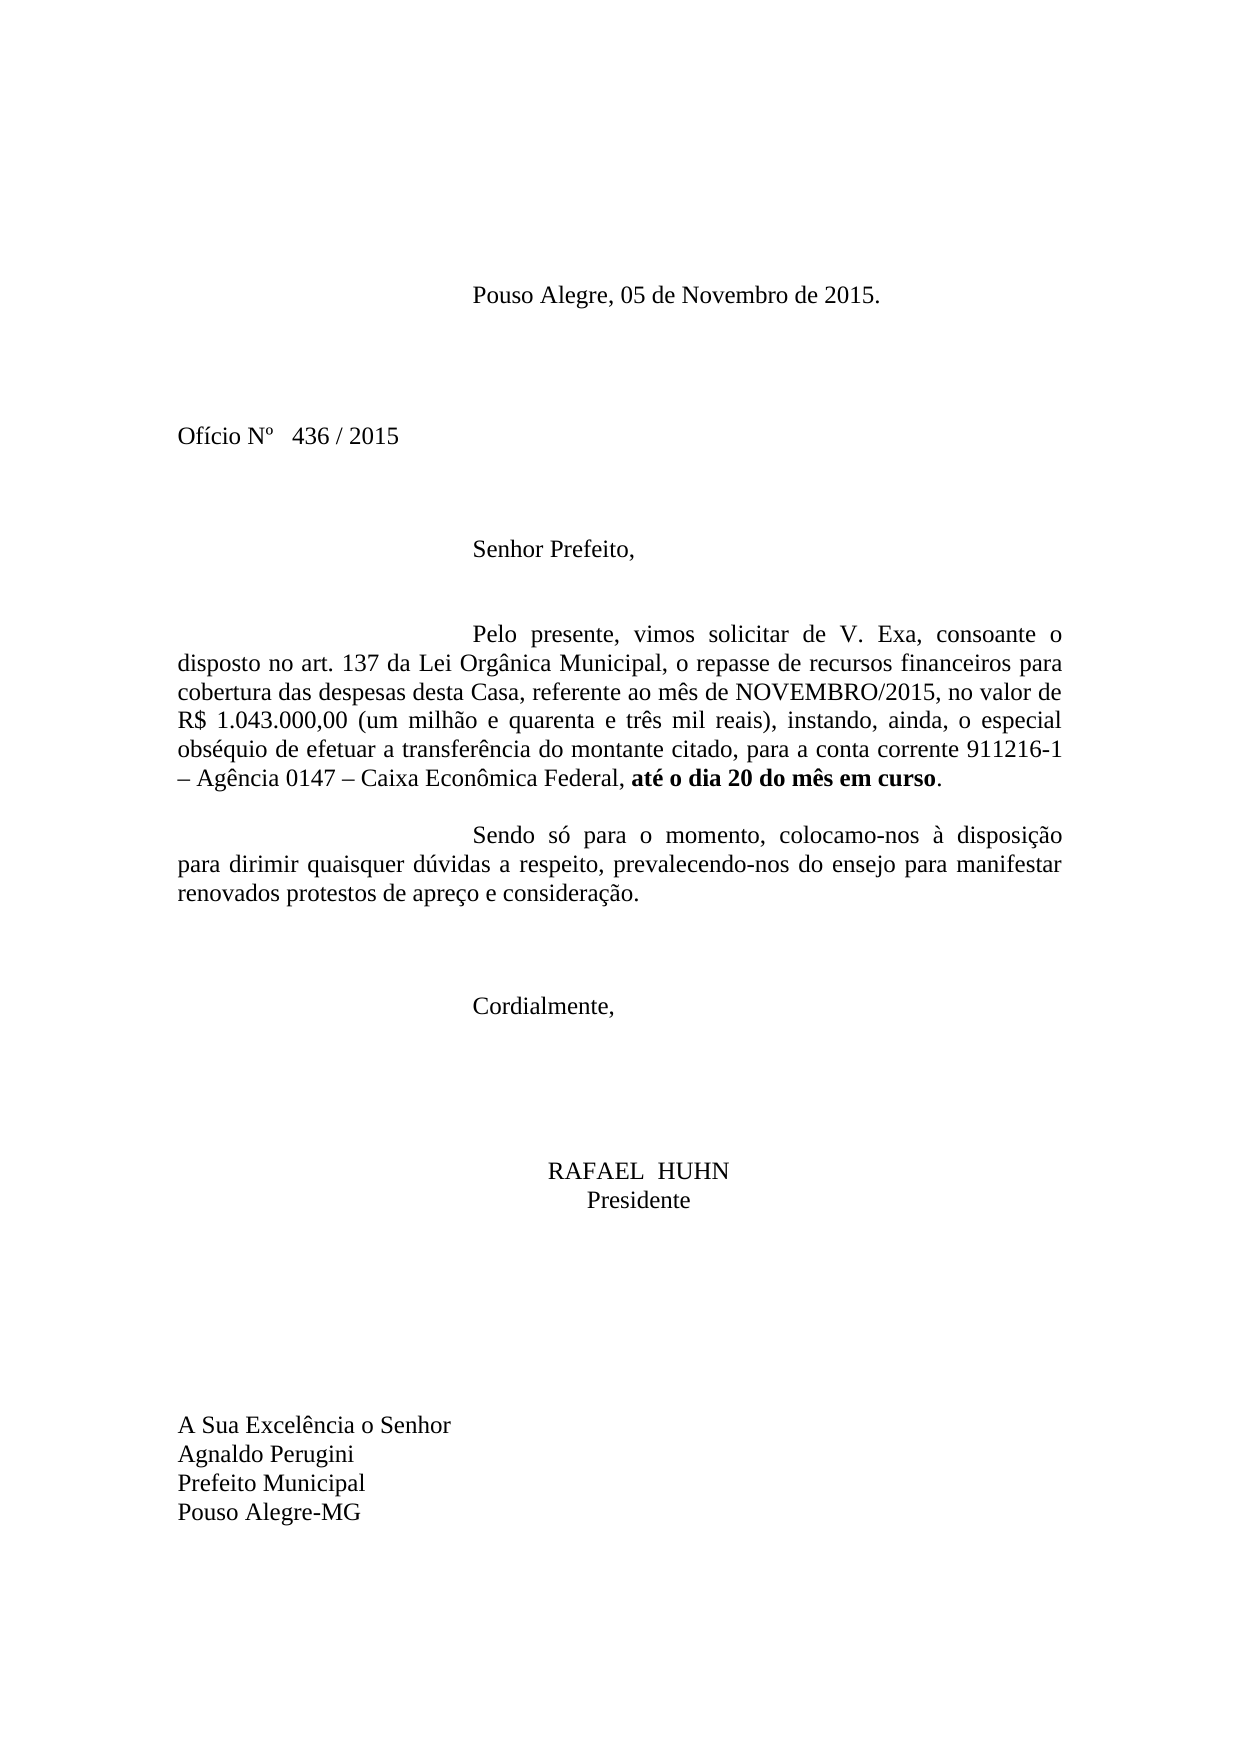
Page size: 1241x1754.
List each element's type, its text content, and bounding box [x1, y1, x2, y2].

text Pouso Alegre-MG [177, 1497, 1063, 1526]
text Agnaldo Perugini [177, 1439, 1063, 1468]
table_cell Presidente [170, 1185, 1107, 1214]
table_header RAFAEL HUHN [170, 1156, 1107, 1185]
text Pouso Alegre, 05 de Novembro de 2015. [472, 281, 945, 309]
text Senhor Prefeito, [472, 534, 1063, 563]
text Pelo presente, vimos solicitar de V. Exa, consoante o disposto no art. 137 da Lei Orgânica Municipal, o repasse de recursos financeiros para cobertura das despesas desta Casa, referente ao mês de NOVEMBRO/2015, no valor de R$ 1.043.000,00 (um milhão e quarenta e três mil reais), instando, ainda, o especial obséquio de efetuar a transferência do montante citado, para a conta corrente 911216-1 – Agência 0147 – Caixa Econômica Federal, até o dia 20 do mês em curso. [177, 619, 1063, 792]
text Prefeito Municipal [177, 1468, 1063, 1497]
text Sendo só para o momento, colocamo-nos à disposição para dirimir quaisquer dúvidas a respeito, prevalecendo-nos do ensejo para manifestar renovados protestos de apreço e consideração. [177, 820, 1063, 907]
text Cordialmente, [472, 991, 1063, 1020]
text A Sua Excelência o Senhor [177, 1411, 1063, 1439]
text Ofício Nº 436 / 2015 [177, 421, 1063, 450]
